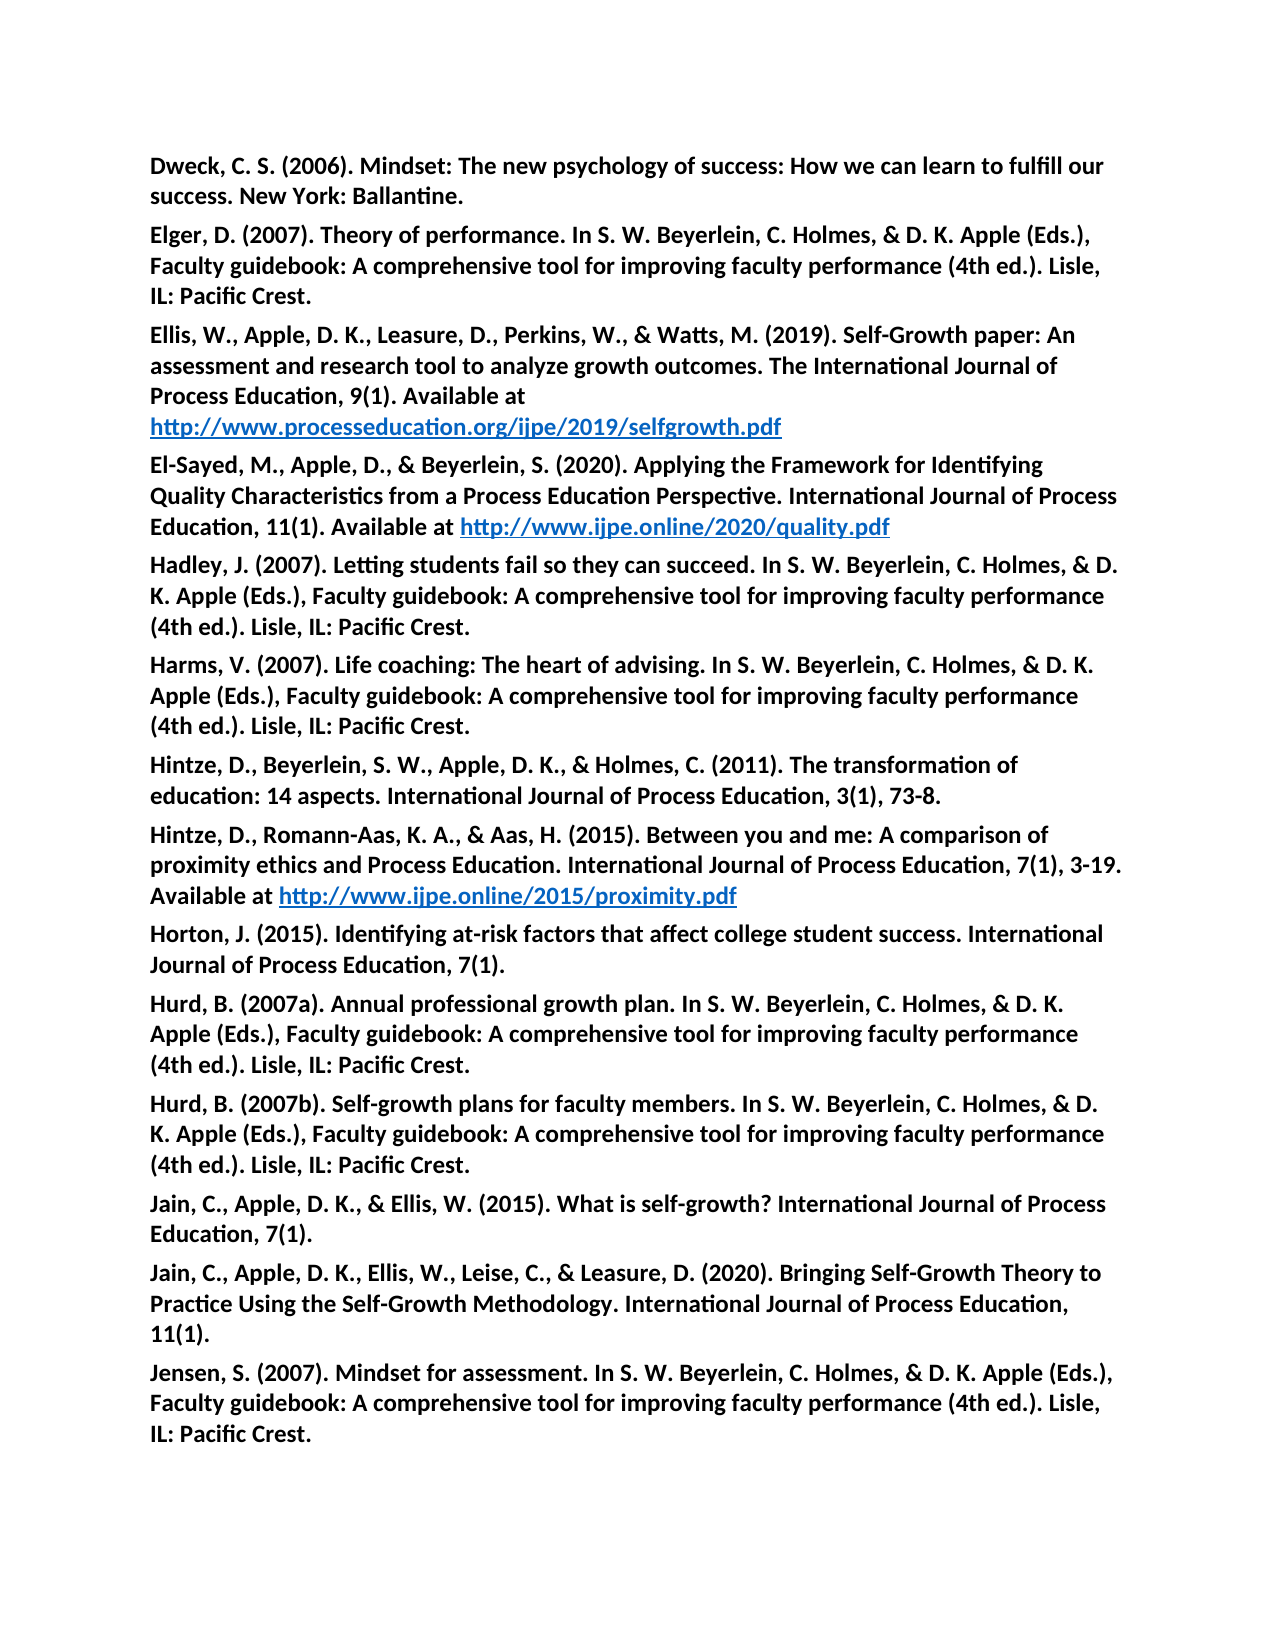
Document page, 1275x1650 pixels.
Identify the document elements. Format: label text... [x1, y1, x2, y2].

text Hadley, J. (2007). Letting students fail so they can succeed. In S. W. Beyerlein, C. Holmes, & D. K. Apple (Eds.), Faculty guidebook: A comprehensive tool for improving faculty performance (4th ed.). Lisle, IL: Pacific Crest. [150, 549, 1125, 641]
text Hurd, B. (2007a). Annual professional growth plan. In S. W. Beyerlein, C. Holmes, & D. K. Apple (Eds.), Faculty guidebook: A comprehensive tool for improving faculty performance (4th ed.). Lisle, IL: Pacific Crest. [150, 988, 1125, 1079]
text Jain, C., Apple, D. K., Ellis, W., Leise, C., & Leasure, D. (2020). Bringing Self-Growth Theory to Practice Using the Self-Growth Methodology. International Journal of Process Education, 11(1). [150, 1257, 1125, 1349]
text Hurd, B. (2007b). Self-growth plans for faculty members. In S. W. Beyerlein, C. Holmes, & D. K. Apple (Eds.), Faculty guidebook: A comprehensive tool for improving faculty performance (4th ed.). Lisle, IL: Pacific Crest. [150, 1088, 1125, 1179]
text El-Sayed, M., Apple, D., & Beyerlein, S. (2020). Applying the Framework for Identifying Quality Characteristics from a Process Education Perspective. International Journal of Process Education, 11(1). Available at http://www.ijpe.online/2020/quality.pdf [150, 450, 1125, 541]
text Horton, J. (2015). Identifying at-risk factors that affect college student success. International Journal of Process Education, 7(1). [150, 919, 1125, 980]
text Elger, D. (2007). Theory of performance. In S. W. Beyerlein, C. Holmes, & D. K. Apple (Eds.), Faculty guidebook: A comprehensive tool for improving faculty performance (4th ed.). Lisle, IL: Pacific Crest. [150, 219, 1125, 311]
text Ellis, W., Apple, D. K., Leasure, D., Perkins, W., & Watts, M. (2019). Self-Growth paper: An assessment and research tool to analyze growth outcomes. The International Journal of Process Education, 9(1). Available at http://www.processeducation.org/ijpe/2019/selfgrowth.pdf [150, 319, 1125, 441]
text Hintze, D., Romann-Aas, K. A., & Aas, H. (2015). Between you and me: A comparison of proximity ethics and Process Education. International Journal of Process Education, 7(1), 3-19. Available at http://www.ijpe.online/2015/proximity.pdf [150, 819, 1125, 910]
text Harms, V. (2007). Life coaching: The heart of advising. In S. W. Beyerlein, C. Holmes, & D. K. Apple (Eds.), Faculty guidebook: A comprehensive tool for improving faculty performance (4th ed.). Lisle, IL: Pacific Crest. [150, 649, 1125, 741]
text Hintze, D., Beyerlein, S. W., Apple, D. K., & Holmes, C. (2011). The transformation of education: 14 aspects. International Journal of Process Education, 3(1), 73-8. [150, 749, 1125, 810]
text Jain, C., Apple, D. K., & Ellis, W. (2015). What is self-growth? International Journal of Process Education, 7(1). [150, 1188, 1125, 1249]
text Dweck, C. S. (2006). Mindset: The new psychology of success: How we can learn to fulfill our success. New York: Ballantine. [150, 150, 1125, 211]
text Jensen, S. (2007). Mindset for assessment. In S. W. Beyerlein, C. Holmes, & D. K. Apple (Eds.), Faculty guidebook: A comprehensive tool for improving faculty performance (4th ed.). Lisle, IL: Pacific Crest. [150, 1357, 1125, 1449]
